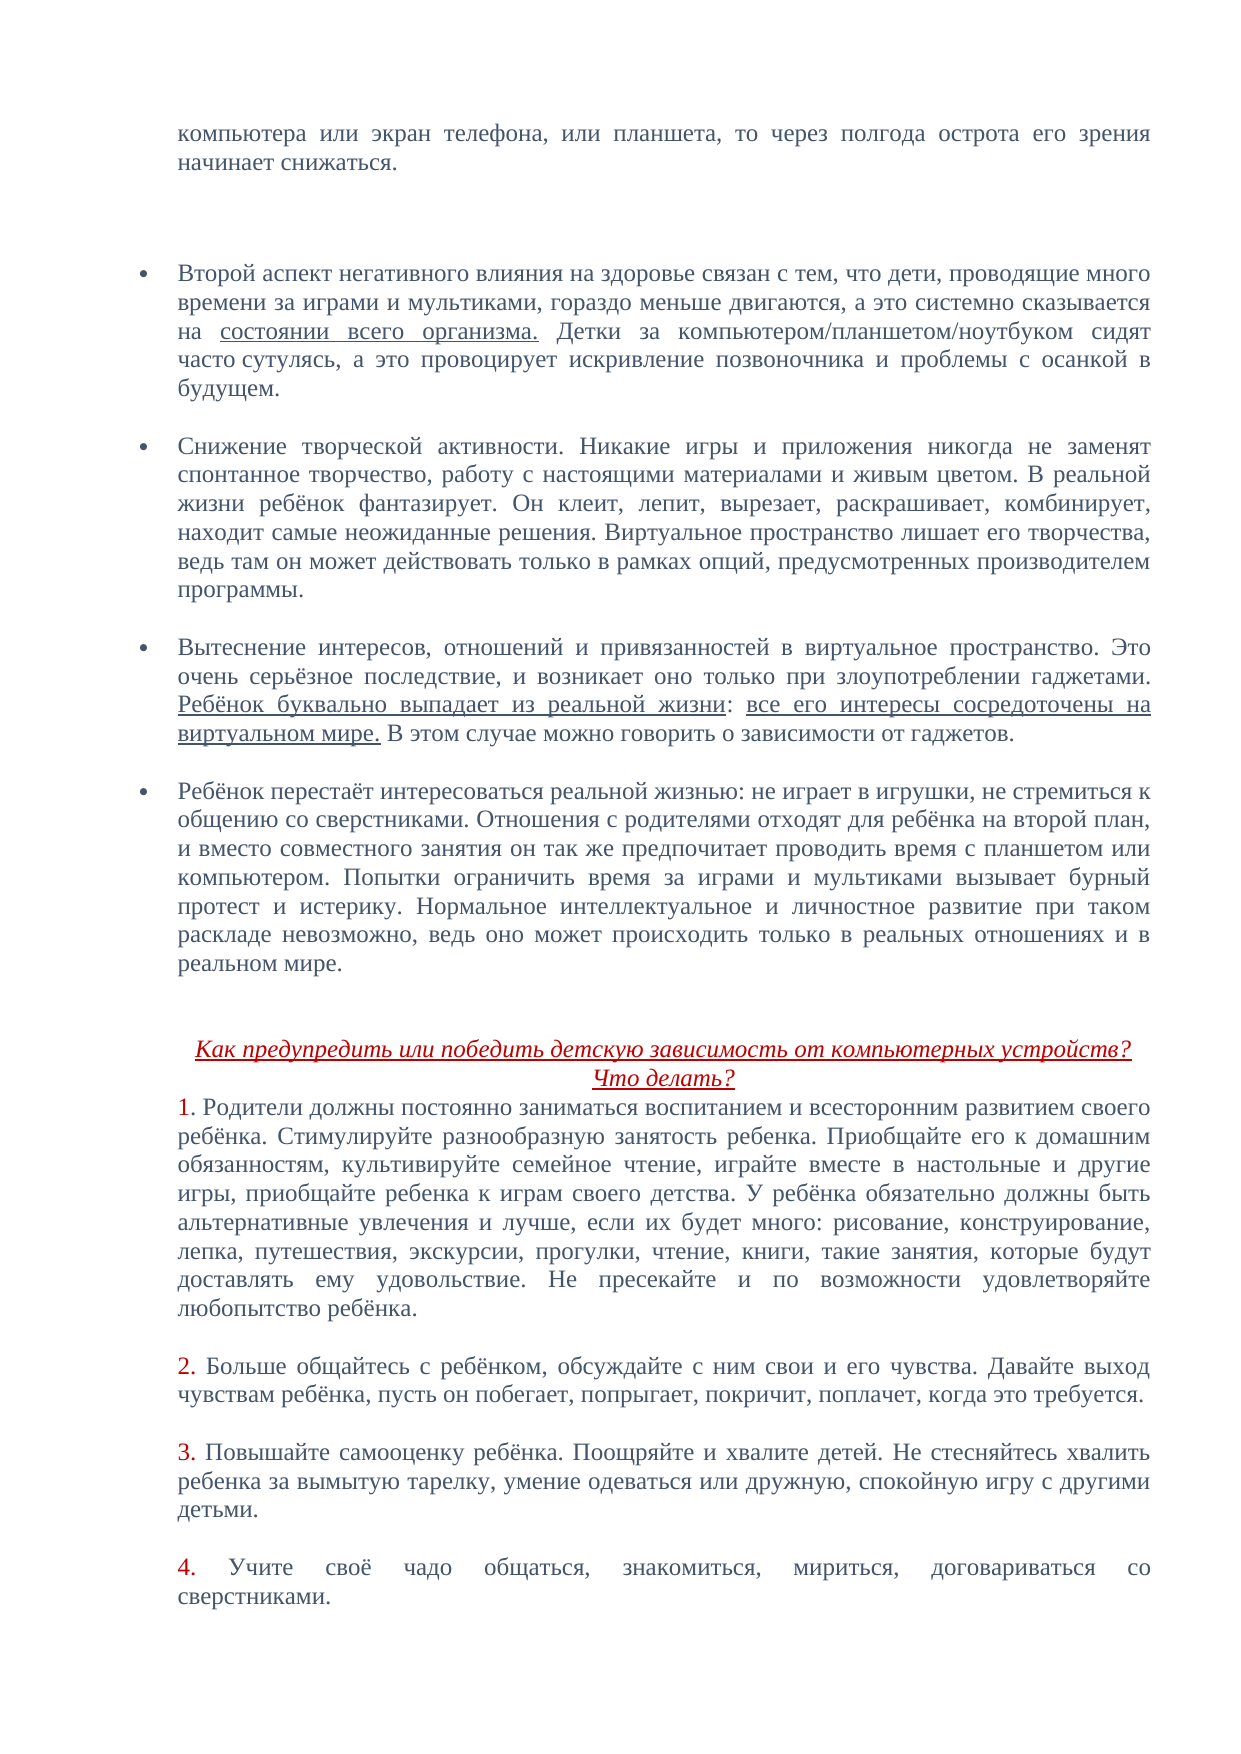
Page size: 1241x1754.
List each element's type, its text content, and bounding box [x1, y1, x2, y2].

text 4. Учите своё чадо общаться, знакомиться, мириться, договариваться со сверстниками. [177, 1552, 1152, 1609]
list Снижение творческой активности. Никакие игры и приложения никогда не заменят спонтанное творчество, работу с настоящими материалами и живым цветом. В реальной жизни ребёнок фантазирует. Он клеит, лепит, вырезает, раскрашивает, комбинирует, находит самые неожиданные решения. Виртуальное пространство лишает его творчества, ведь там он может действовать только в рамках опций, предусмотренных производителем программы. [140, 431, 1152, 603]
text 2. Больше общайтесь с ребёнком, обсуждайте с ним свои и его чувства. Давайте выход чувствам ребёнка, пусть он побегает, попрыгает, покричит, поплачет, когда это требуется. [177, 1351, 1152, 1408]
text Как предупредить или победить детскую зависимость от компьютерных устройств? Что делать? [177, 1034, 1152, 1092]
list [140, 118, 1152, 176]
text 1. Родители должны постоянно заниматься воспитанием и всесторонним развитием своего ребёнка. Стимулируйте разнообразную занятость ребенка. Приобщайте его к домашним обязанностям, культивируйте семейное чтение, играйте вместе в настольные и другие игры, приобщайте ребенка к играм своего детства. У ребёнка обязательно должны быть альтернативные увлечения и лучше, если их будет много: рисование, конструирование, лепка, путешествия, экскурсии, прогулки, чтение, книги, такие занятия, которые будут доставлять ему удовольствие. Не пресекайте и по возможности удовлетворяйте любопытство ребёнка. [177, 1092, 1152, 1322]
list Второй аспект негативного влияния на здоровье связан с тем, что дети, проводящие много времени за играми и мультиками, гораздо меньше двигаются, а это системно сказывается на состоянии всего организма. Детки за компьютером/планшетом/ноутбуком сидят часто сутулясь, а это провоцирует искривление позвоночника и проблемы с осанкой в будущем. [140, 258, 1152, 402]
text 3. Повышайте самооценку ребёнка. Поощряйте и хвалите детей. Не стесняйтесь хвалить ребенка за вымытую тарелку, умение одеваться или дружную, спокойную игру с другими детьми. [177, 1437, 1152, 1523]
list Вытеснение интересов, отношений и привязанностей в виртуальное пространство. Это очень серьёзное последствие, и возникает оно только при злоупотреблении гаджетами. Ребёнок буквально выпадает из реальной жизни: все его интересы сосредоточены на виртуальном мире. В этом случае можно говорить о зависимости от гаджетов. [140, 632, 1152, 747]
list Ребёнок перестаёт интересоваться реальной жизнью: не играет в игрушки, не стремиться к общению со сверстниками. Отношения с родителями отходят для ребёнка на второй план, и вместо совместного занятия он так же предпочитает проводить время с планшетом или компьютером. Попытки ограничить время за играми и мультиками вызывает бурный протест и истерику. Нормальное интеллектуальное и личностное развитие при таком раскладе невозможно, ведь оно может происходить только в реальных отношениях и в реальном мире. [140, 776, 1152, 977]
